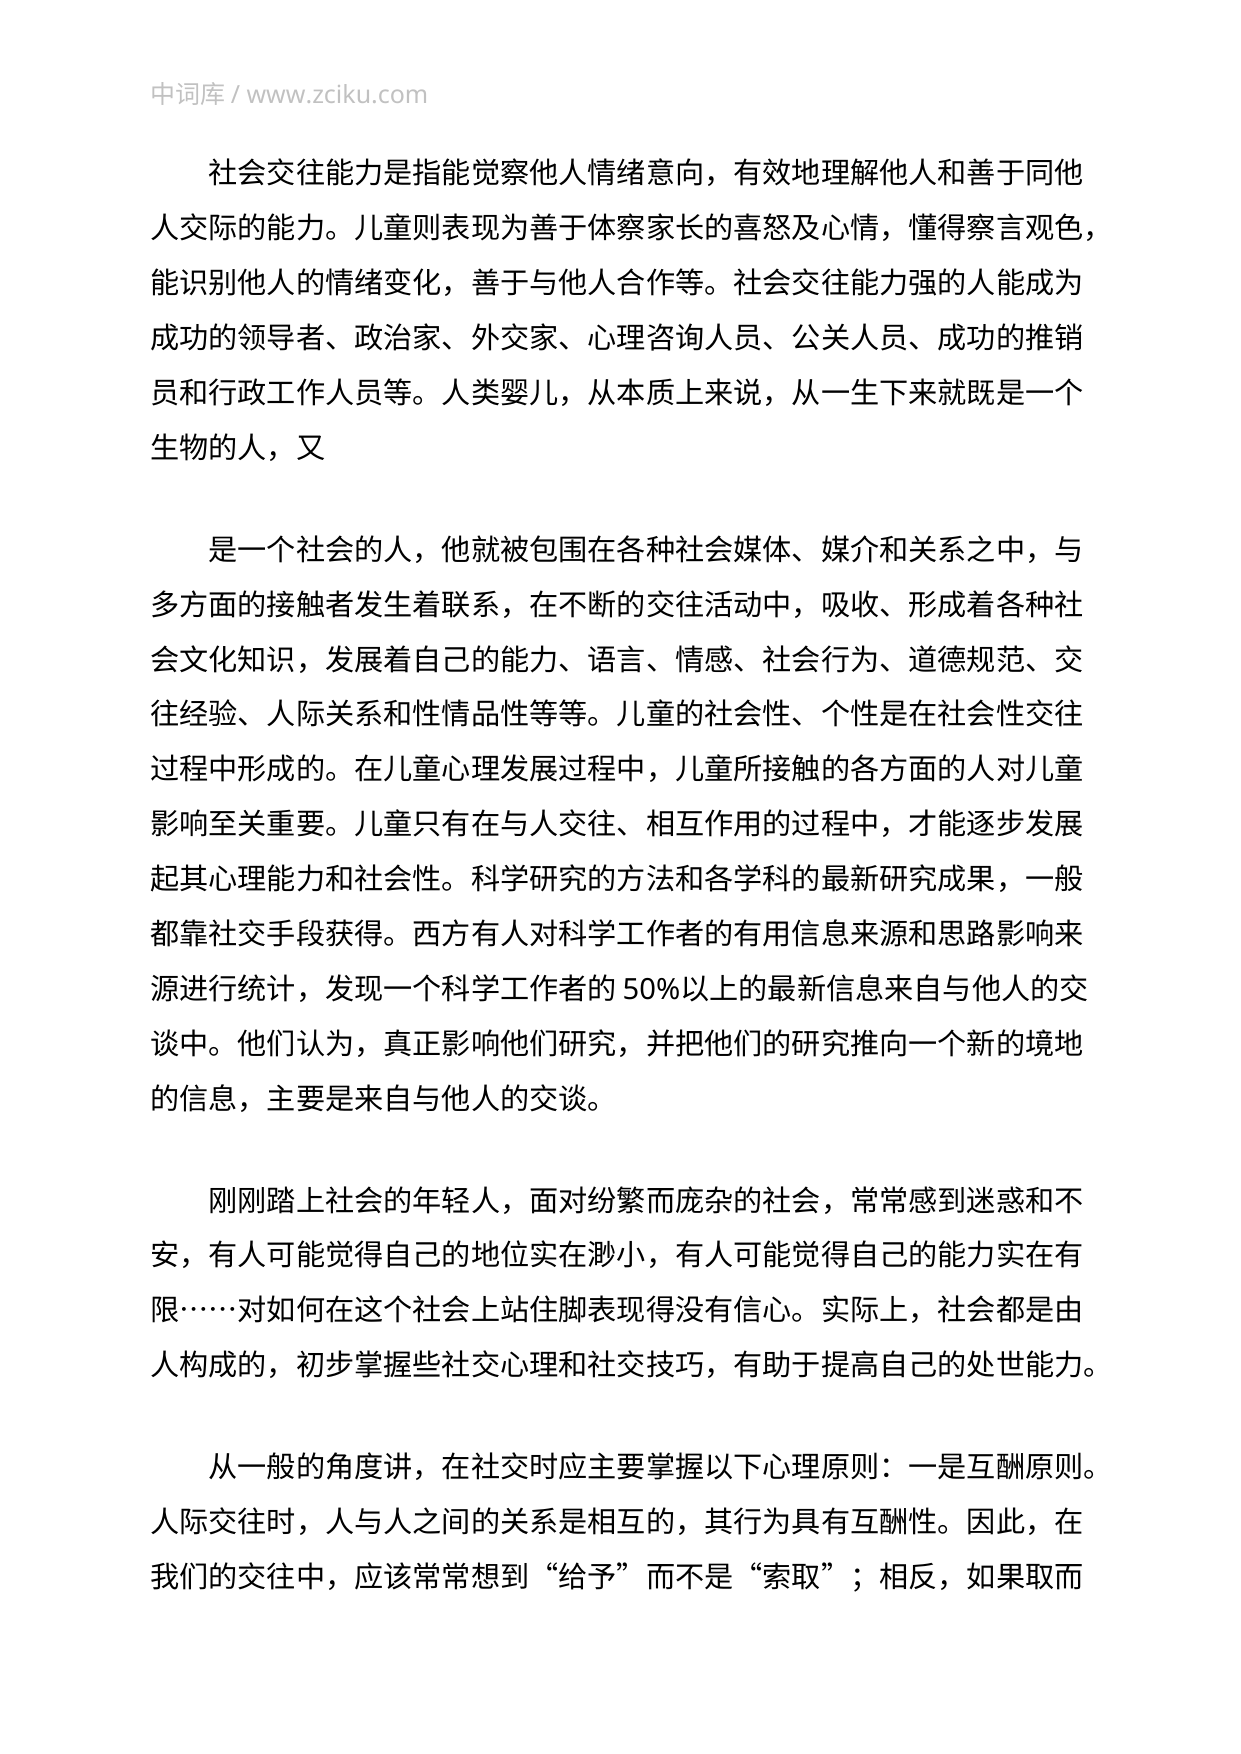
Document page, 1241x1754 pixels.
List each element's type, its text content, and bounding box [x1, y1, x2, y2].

text 刚刚踏上社会的年轻人，面对纷繁而庞杂的社会，常常感到迷惑和不安，有人可能觉得自己的地位实在渺小，有人可能觉得自己的能力实在有限……对如何在这个社会上站住脚表现得没有信心。实际上，社会都是由人构成的，初步掌握些社交心理和社交技巧，有助于提高自己的处世能力。 [150, 1177, 1090, 1384]
text 社会交往能力是指能觉察他人情绪意向，有效地理解他人和善于同他人交际的能力。儿童则表现为善于体察家长的喜怒及心情，懂得察言观色，能识别他人的情绪变化，善于与他人合作等。社会交往能力强的人能成为成功的领导者、政治家、外交家、心理咨询人员、公关人员、成功的推销员和行政工作人员等。人类婴儿，从本质上来说，从一生下来就既是一个生物的人，又 [150, 150, 1090, 467]
text 是一个社会的人，他就被包围在各种社会媒体、媒介和关系之中，与多方面的接触者发生着联系，在不断的交往活动中，吸收、形成着各种社会文化知识，发展着自己的能力、语言、情感、社会行为、道德规范、交往经验、人际关系和性情品性等等。儿童的社会性、个性是在社会性交往过程中形成的。在儿童心理发展过程中，儿童所接触的各方面的人对儿童影响至关重要。儿童只有在与人交往、相互作用的过程中，才能逐步发展起其心理能力和社会性。科学研究的方法和各学科的最新研究成果，一般都靠社交手段获得。西方有人对科学工作者的有用信息来源和思路影响来源进行统计，发现一个科学工作者的50%以上的最新信息来自与他人的交谈中。他们认为，真正影响他们研究，并把他们的研究推向一个新的境地的信息，主要是来自与他人的交谈。 [150, 526, 1090, 1118]
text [150, 1443, 1090, 1596]
